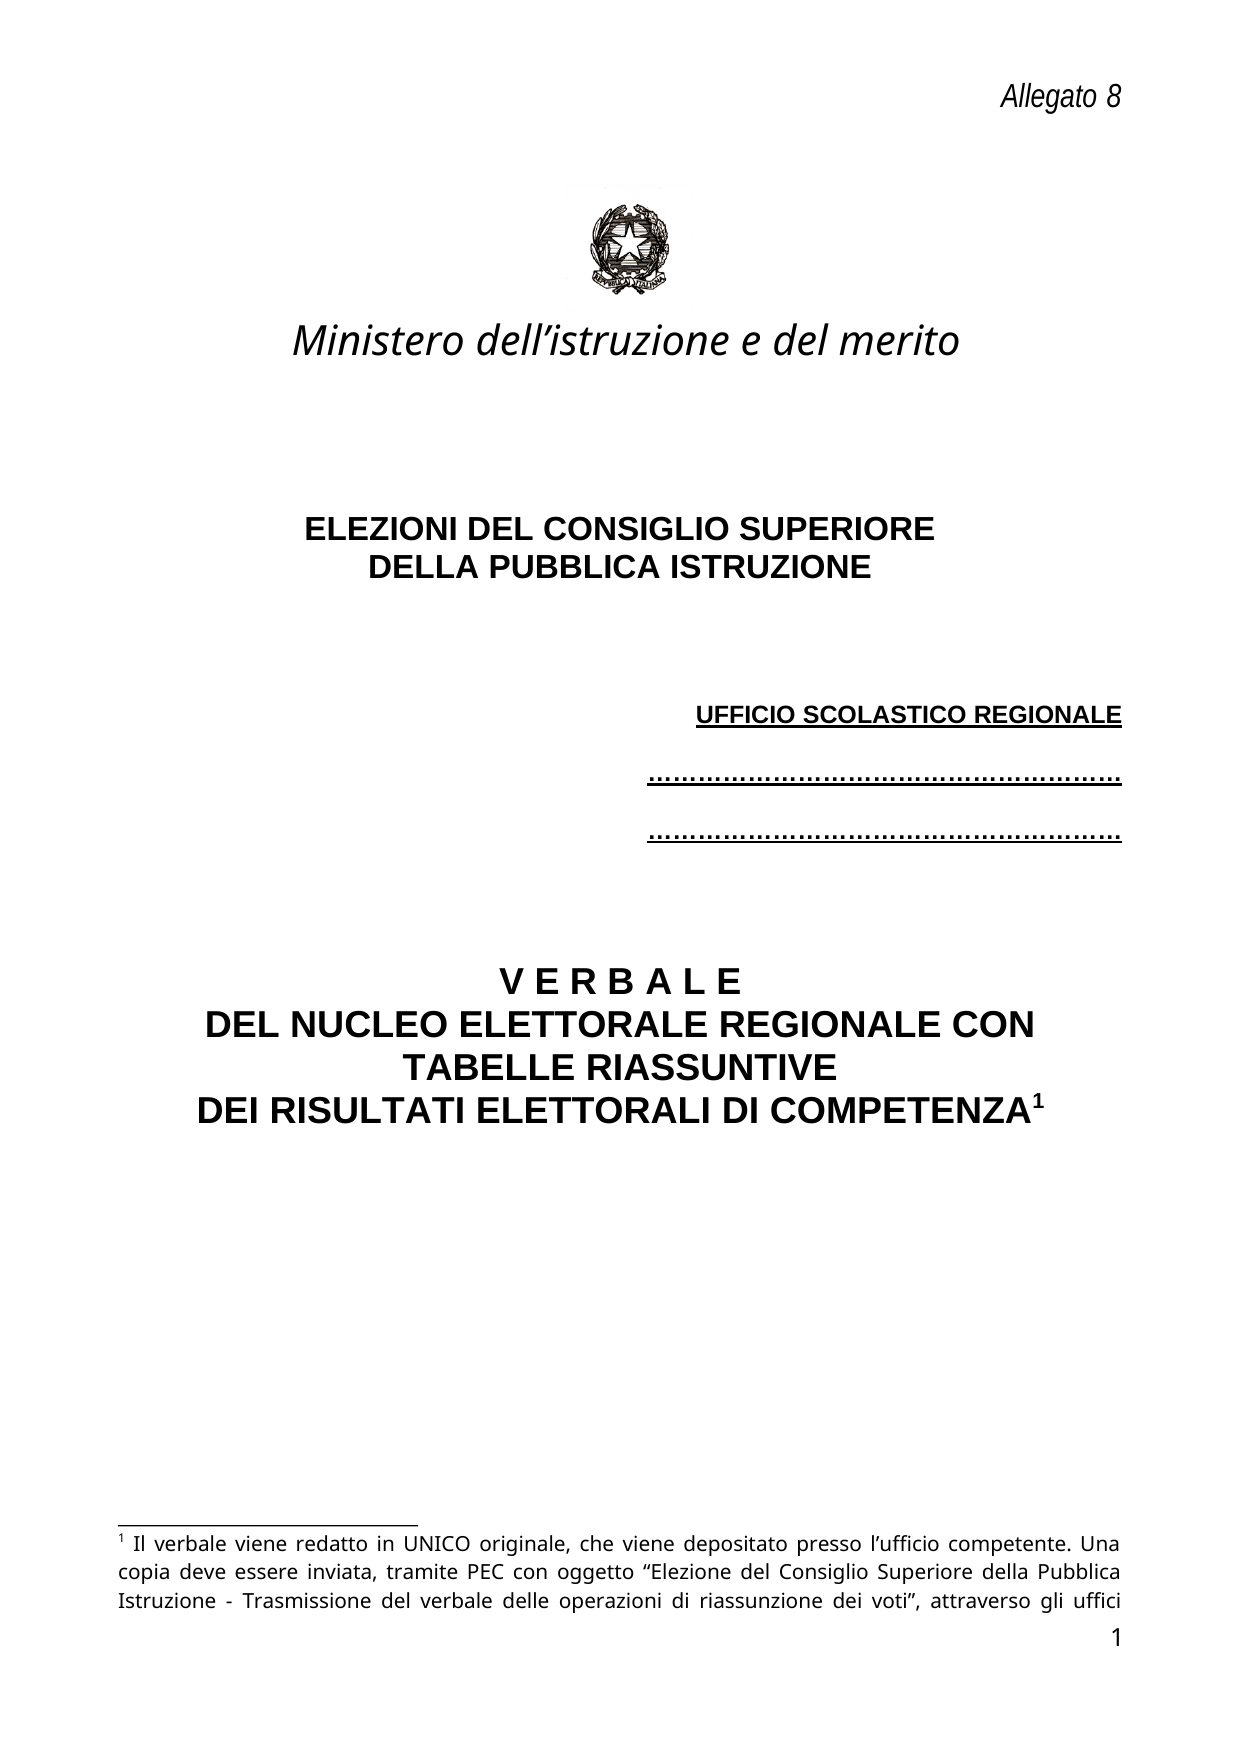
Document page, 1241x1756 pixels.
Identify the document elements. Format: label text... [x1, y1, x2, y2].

text ………………………………………………… [647, 816, 1146, 844]
subtitle UFFICIO SCOLASTICO REGIONALE [696, 701, 1146, 729]
text DEL NUCLEO ELETTORALE REGIONALE CON TABELLE RIASSUNTIVE [131, 1002, 1109, 1089]
subtitle DEI RISULTATI ELETTORALI DI COMPETENZA1 [131, 1089, 1109, 1132]
subtitle V E R B A L E [131, 959, 1108, 1002]
picture [565, 184, 692, 312]
text ELEZIONI DEL CONSIGLIO SUPERIORE DELLA PUBBLICA ISTRUZIONE [304, 509, 936, 586]
text ………………………………………………… [647, 758, 1146, 787]
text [118, 1529, 1122, 1614]
text Ministero dell’istruzione e del merito [22, 311, 1220, 368]
